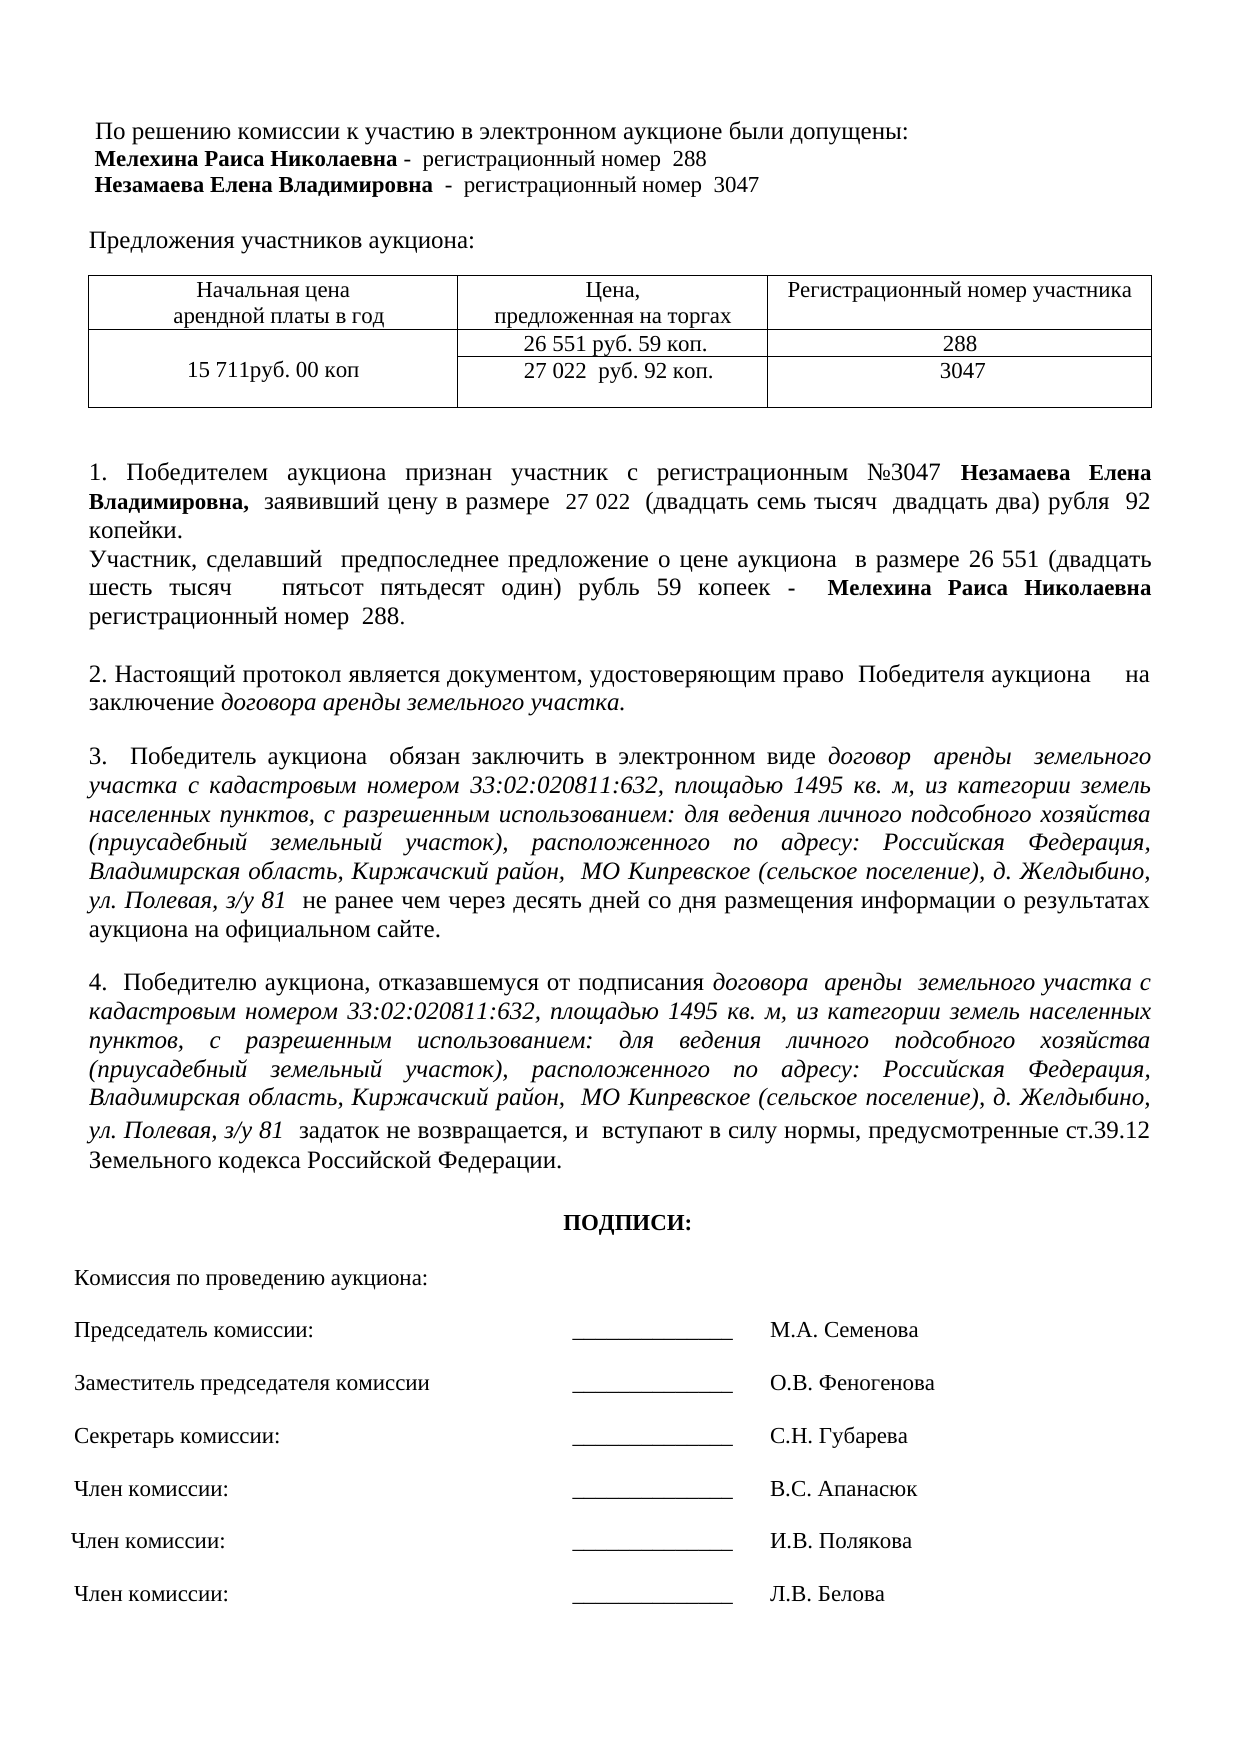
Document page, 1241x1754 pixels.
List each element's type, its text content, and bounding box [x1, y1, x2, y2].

text 3. Победитель аукциона обязан заключить в электронном виде договор аренды земельного участка с кадастровым номером 33:02:020811:632, площадью 1495 кв. м, из категории земель населенных пунктов, с разрешенным использованием: для ведения личного подсобного хозяйства (приусадебный земельный участок), расположенного по адресу: Российская Федерация, Владимирская область, Киржачский район, МО Кипревское (сельское поселение), д. Желдыбино, ул. Полевая, з/у 81 не ранее чем через десять дней со дня размещения информации о результатах аукциона на официальном сайте. [89, 741, 1152, 942]
table_cell Член комиссии: [63, 1580, 561, 1633]
table_cell Л.В. Белова [759, 1580, 1107, 1633]
text Мелехина Раиса Николаевна - регистрационный номер 288 [89, 145, 1152, 171]
table_header М.А. Семенова [759, 1264, 1107, 1369]
text Предложения участников аукциона: [89, 225, 1152, 254]
table_cell Член комиссии: [63, 1528, 561, 1580]
table_cell Член комиссии: [63, 1475, 561, 1527]
table_cell ______________ [561, 1528, 758, 1580]
table_cell 26 551 руб. 59 коп. [458, 330, 767, 356]
table_header Комиссия по проведению аукциона: Председатель комиссии: [63, 1264, 561, 1369]
text Участник, сделавший предпоследнее предложение о цене аукциона в размере 26 551 (двадцать шесть тысяч пятьсот пятьдесят один) рубль 59 копеек - Мелехина Раиса Николаевна регистрационный номер 288. [89, 544, 1152, 630]
table_header ______________ [561, 1264, 758, 1369]
table_cell В.С. Апанасюк [759, 1475, 1107, 1527]
table_cell И.В. Полякова [759, 1528, 1107, 1580]
text 2. Настоящий протокол является документом, удостоверяющим право Победителя аукциона на заключение договора аренды земельного участка. [89, 659, 1152, 716]
table_cell Заместитель председателя комиссии Секретарь комиссии: [63, 1369, 561, 1475]
text По решению комиссии к участию в электронном аукционе были допущены: [89, 116, 1152, 145]
text 4. Победителю аукциона, отказавшемуся от подписания договора аренды земельного участка с кадастровым номером 33:02:020811:632, площадью 1495 кв. м, из категории земель населенных пунктов, с разрешенным использованием: для ведения личного подсобного хозяйства (приусадебный земельный участок), расположенного по адресу: Российская Федерация, Владимирская область, Киржачский район, МО Кипревское (сельское поселение), д. Желдыбино, ул. Полевая, з/у 81 задаток не возвращается, и вступают в силу нормы, предусмотренные ст.39.12 Земельного кодекса Российской Федерации. [89, 967, 1152, 1173]
table_cell О.В. Феногенова С.Н. Губарева [759, 1369, 1107, 1475]
table_cell 3047 [768, 357, 1151, 407]
text 1. Победителем аукциона признан участник с регистрационным №3047 Незамаева Елена Владимировна, заявивший цену в размере 27 022 (двадцать семь тысяч двадцать два) рубля 92 копейки. [89, 457, 1152, 544]
text ПОДПИСИ: [89, 1209, 1152, 1236]
table_cell ______________ [561, 1475, 758, 1527]
table_cell ______________ ______________ [561, 1369, 758, 1475]
text Незамаева Елена Владимировна - регистрационный номер 3047 [89, 171, 1152, 197]
table_cell ______________ [561, 1580, 758, 1633]
table_header Регистрационный номер участника [768, 276, 1151, 329]
table_header Начальная цена арендной платы в год [89, 276, 457, 329]
table_cell 27 022 руб. 92 коп. [458, 357, 767, 407]
table_cell 15 711руб. 00 коп [89, 330, 457, 407]
table_header Цена, предложенная на торгах [458, 276, 767, 329]
table_cell 288 [768, 330, 1151, 356]
